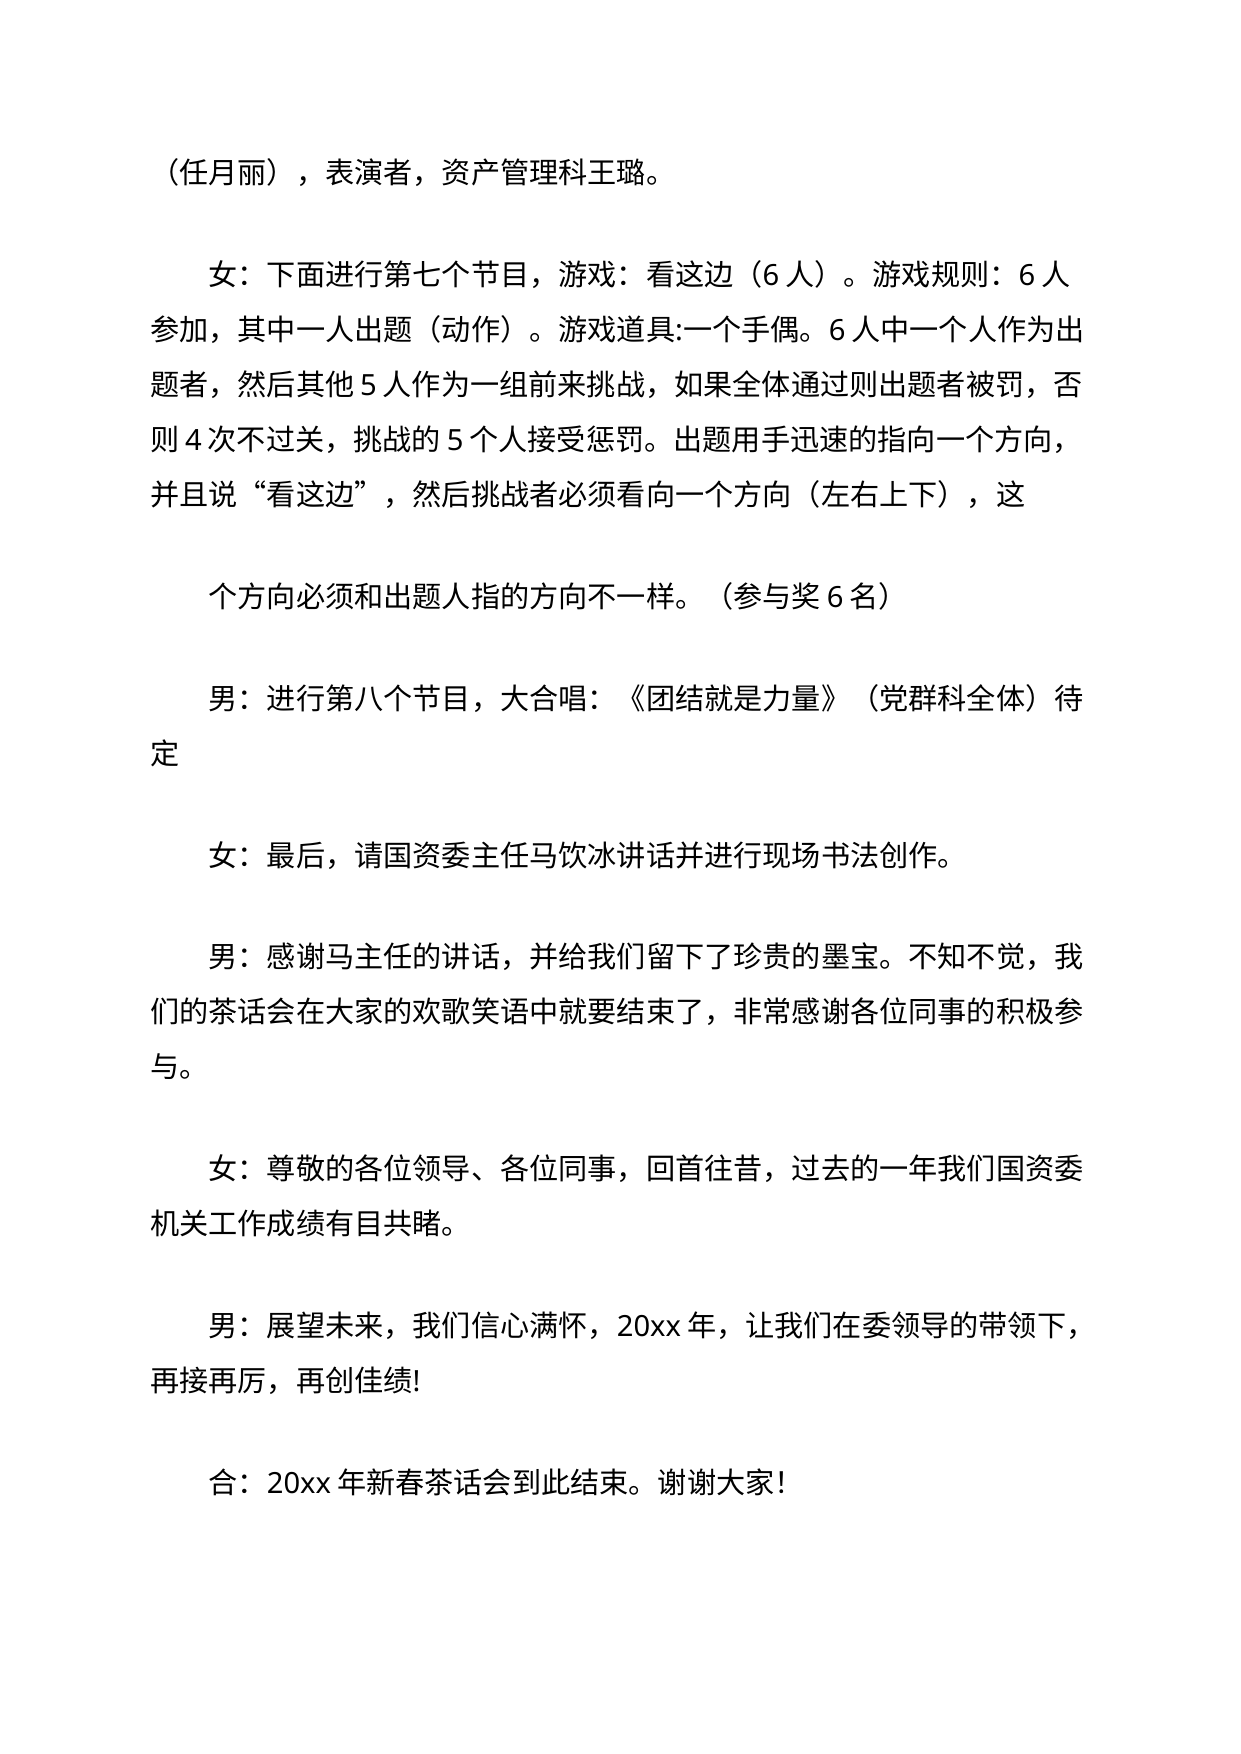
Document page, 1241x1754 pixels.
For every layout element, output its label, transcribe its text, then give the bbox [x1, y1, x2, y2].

text 男：进行第八个节目，大合唱：《团结就是力量》（党群科全体）待定 [150, 676, 1090, 773]
text 女：尊敬的各位领导、各位同事，回首往昔，过去的一年我们国资委机关工作成绩有目共睹。 [150, 1146, 1090, 1243]
text 女：下面进行第七个节目，游戏：看这边（6人）。游戏规则：6人参加，其中一人出题（动作）。游戏道具:一个手偶。6人中一个人作为出题者，然后其他5人作为一组前来挑战，如果全体通过则出题者被罚，否则4次不过关，挑战的5个人接受惩罚。出题用手迅速的指向一个方向，并且说“看这边”，然后挑战者必须看向一个方向（左右上下），这 [150, 252, 1090, 514]
text 男：感谢马主任的讲话，并给我们留下了珍贵的墨宝。不知不觉，我们的茶话会在大家的欢歌笑语中就要结束了，非常感谢各位同事的积极参与。 [150, 934, 1090, 1086]
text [150, 150, 1090, 192]
text 合：20xx年新春茶话会到此结束。谢谢大家！ [150, 1459, 1090, 1502]
text 男：展望未来，我们信心满怀，20xx年，让我们在委领导的带领下，再接再厉，再创佳绩! [150, 1302, 1090, 1399]
text 个方向必须和出题人指的方向不一样。（参与奖6名） [150, 573, 1090, 616]
text 女：最后，请国资委主任马饮冰讲话并进行现场书法创作。 [150, 832, 1090, 874]
